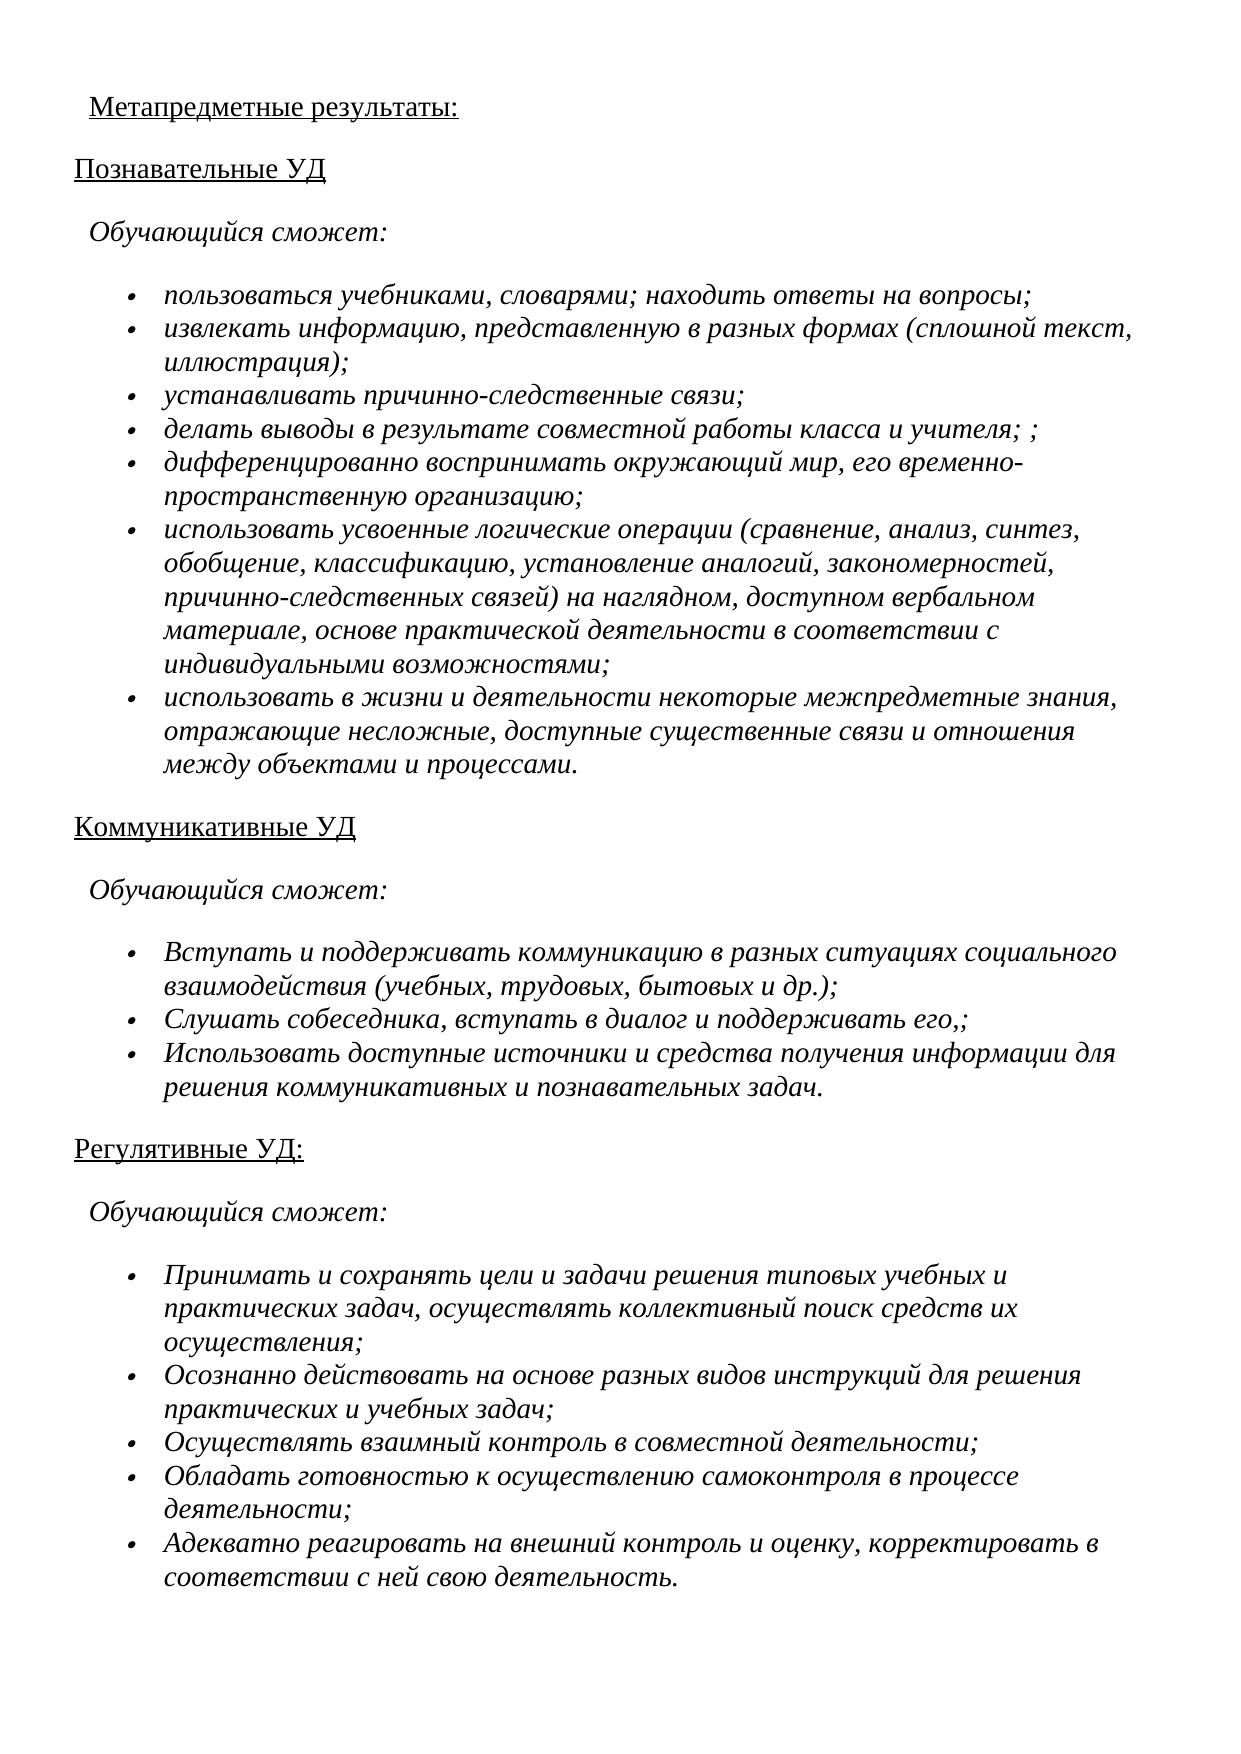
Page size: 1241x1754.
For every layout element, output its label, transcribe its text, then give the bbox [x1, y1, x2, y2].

text Коммуникативные УД [74, 809, 1147, 843]
list Обладать готовностью к осуществлению самоконтроля в процессе деятельности; [126, 1458, 1147, 1525]
list Использовать доступные источники и средства получения информации для решения коммуникативных и познавательных задач. [126, 1035, 1147, 1102]
list Осознанно действовать на основе разных видов инструкций для решения практических и учебных задач; [126, 1357, 1147, 1424]
list использовать усвоенные логические операции (сравнение, анализ, синтез, обобщение, классификацию, установление аналогий, закономерностей, причинно-следственных связей) на наглядном, доступном вербальном материале, основе практической деятельности в соответствии с индивидуальными возможностями; [126, 512, 1147, 679]
list пользоваться учебниками, словарями; находить ответы на вопросы; [126, 277, 1147, 310]
list извлекать информацию, представленную в разных формах (сплошной текст, иллюстрация); [126, 310, 1147, 377]
text Обучающийся сможет: [89, 1194, 1152, 1228]
list Слушать собеседника, вступать в диалог и поддерживать его,; [126, 1002, 1147, 1035]
list Адекватно реагировать на внешний контроль и оценку, корректировать в соответствии с ней свою деятельность. [126, 1525, 1147, 1592]
list Принимать и сохранять цели и задачи решения типовых учебных и практических задач, осуществлять коллективный поиск средств их осуществления; [126, 1257, 1147, 1357]
list делать выводы в результате совместной работы класса и учителя; ; [126, 411, 1147, 444]
list устанавливать причинно-следственные связи; [126, 377, 1147, 411]
text Обучающийся сможет: [89, 214, 1152, 248]
list Вступать и поддерживать коммуникацию в разных ситуациях социального взаимодействия (учебных, трудовых, бытовых и др.); [126, 934, 1147, 1002]
list дифференцированно воспринимать окружающий мир, его временно-пространственную организацию; [126, 444, 1147, 512]
text Метапредметные результаты: [89, 89, 1147, 122]
list Осуществлять взаимный контроль в совместной деятельности; [126, 1424, 1147, 1458]
text Познавательные УД [74, 151, 1147, 185]
text Обучающийся сможет: [89, 872, 1152, 905]
text Регулятивные УД: [74, 1131, 1147, 1165]
list использовать в жизни и деятельности некоторые межпредметные знания, отражающие несложные, доступные существенные связи и отношения между объектами и процессами. [126, 679, 1147, 780]
